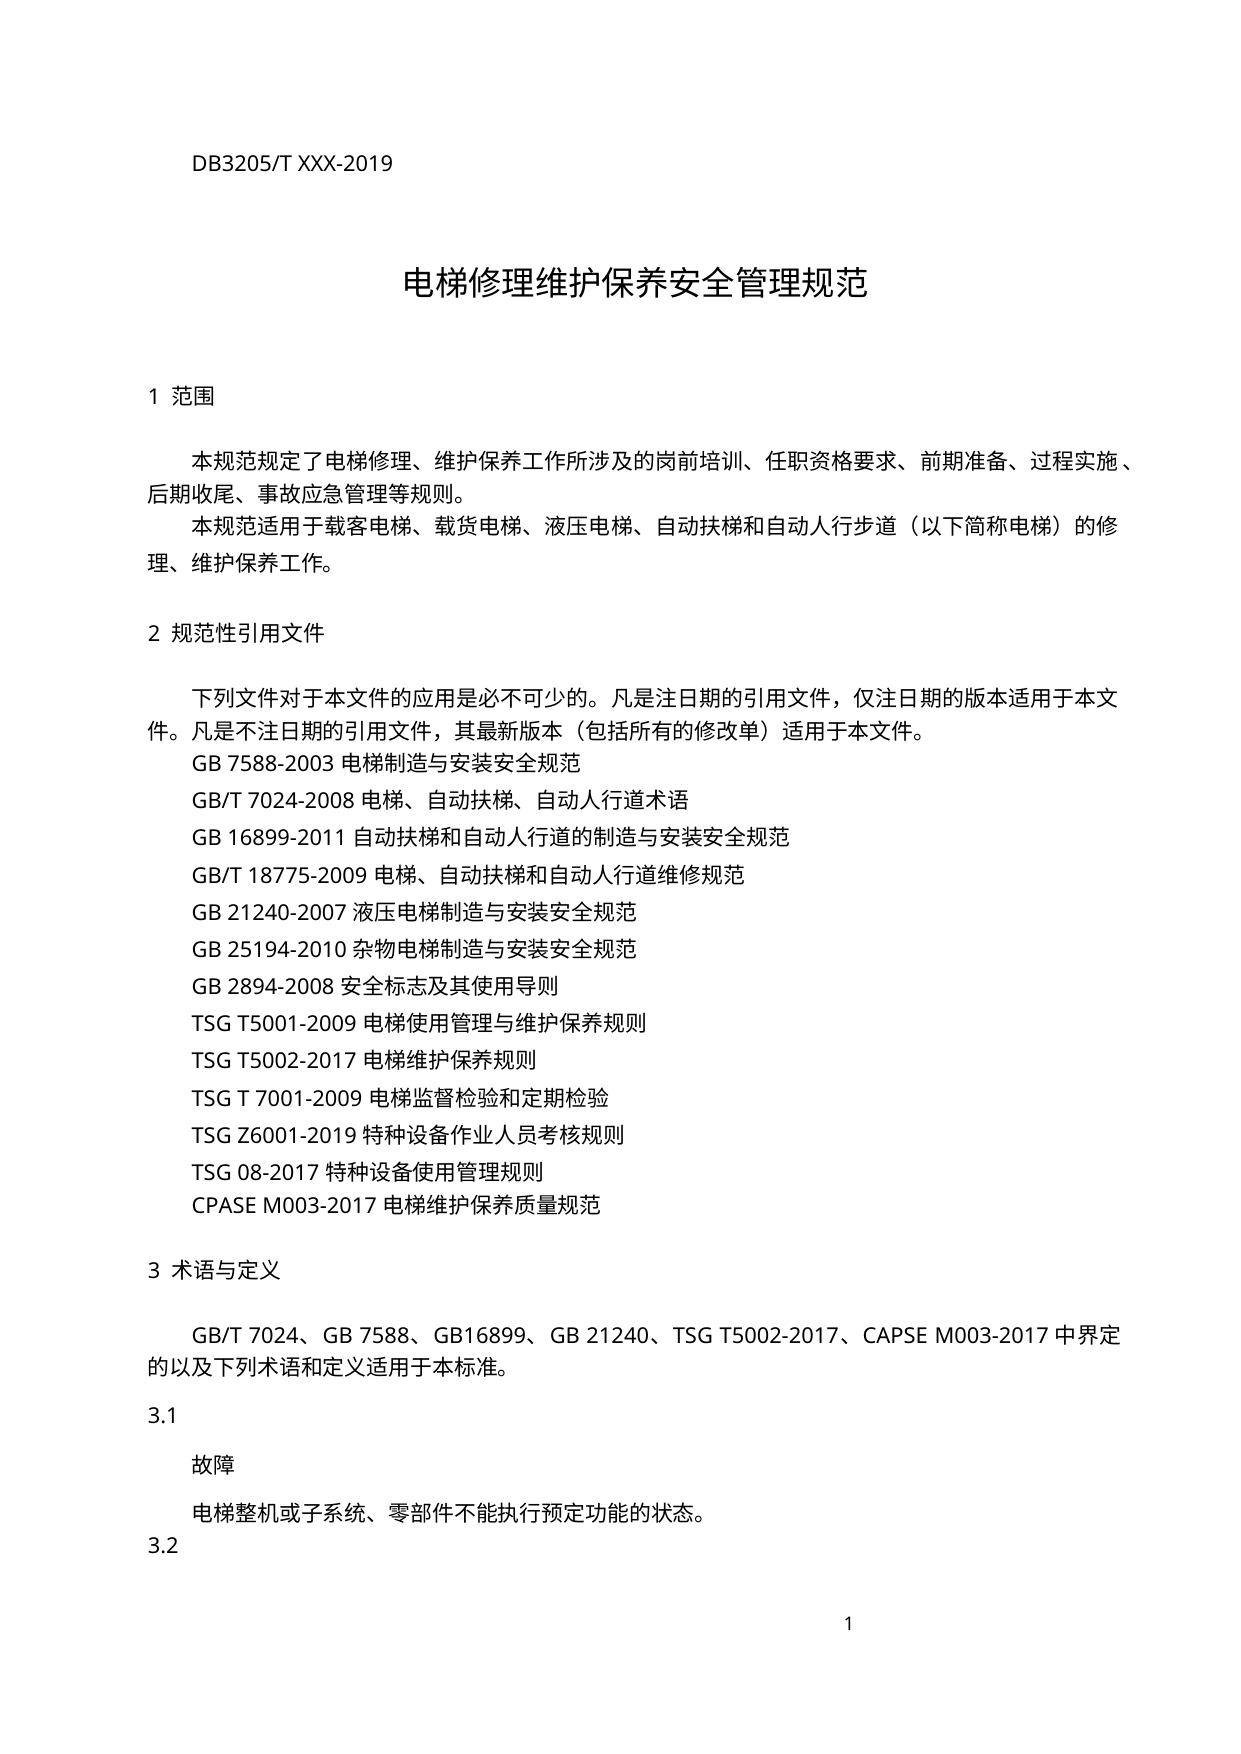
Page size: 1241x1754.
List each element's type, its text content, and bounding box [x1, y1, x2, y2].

text GB/T 18775-2009 电梯、自动扶梯和自动人行道维修规范 [148, 857, 1122, 890]
text 3.1 [148, 1398, 1122, 1431]
text 电梯修理维护保养安全管理规范 [148, 248, 1122, 313]
text GB 25194-2010 杂物电梯制造与安装安全规范 [148, 932, 1122, 964]
text TSG 08-2017 特种设备使用管理规则 [148, 1155, 1122, 1187]
text 下列文件对于本文件的应用是必不可少的。凡是注日期的引用文件，仅注日期的版本适用于本文件。凡是不注日期的引用文件，其最新版本（包括所有的修改单）适用于本文件。 [148, 681, 1122, 746]
text TSG T5002-2017 电梯维护保养规则 [148, 1043, 1122, 1076]
text GB/T 7024-2008 电梯、自动扶梯、自动人行道术语 [148, 783, 1122, 815]
text TSG Z6001-2019 特种设备作业人员考核规则 [148, 1118, 1122, 1150]
text TSG T 7001-2009 电梯监督检验和定期检验 [148, 1080, 1122, 1113]
text 电梯整机或子系统、零部件不能执行预定功能的状态。 [148, 1496, 1122, 1528]
text TSG T5001-2009 电梯使用管理与维护保养规则 [148, 1006, 1122, 1038]
text 本规范适用于载客电梯、载货电梯、液压电梯、自动扶梯和自动人行步道（以下简称电梯）的修理、维护保养工作。 [148, 509, 1122, 578]
text GB 7588-2003 电梯制造与安装安全规范 [148, 746, 1122, 778]
text 故障 [148, 1447, 1122, 1480]
text 3.2 [148, 1528, 1122, 1561]
text CPASE M003-2017 电梯维护保养质量规范 [148, 1187, 1122, 1220]
text GB 21240-2007 液压电梯制造与安装安全规范 [148, 894, 1122, 927]
text GB/T 7024、GB 7588、GB16899、GB 21240、TSG T5002-2017、CAPSE M003-2017中界定的以及下列术语和定义适用于本标准。 [148, 1317, 1122, 1382]
text 本规范规定了电梯修理、维护保养工作所涉及的岗前培训、任职资格要求、前期准备、过程实施、后期收尾、事故应急管理等规则。 [148, 444, 1122, 509]
text GB 16899-2011 自动扶梯和自动人行道的制造与安装安全规范 [148, 820, 1122, 853]
text GB 2894-2008 安全标志及其使用导则 [148, 969, 1122, 1001]
